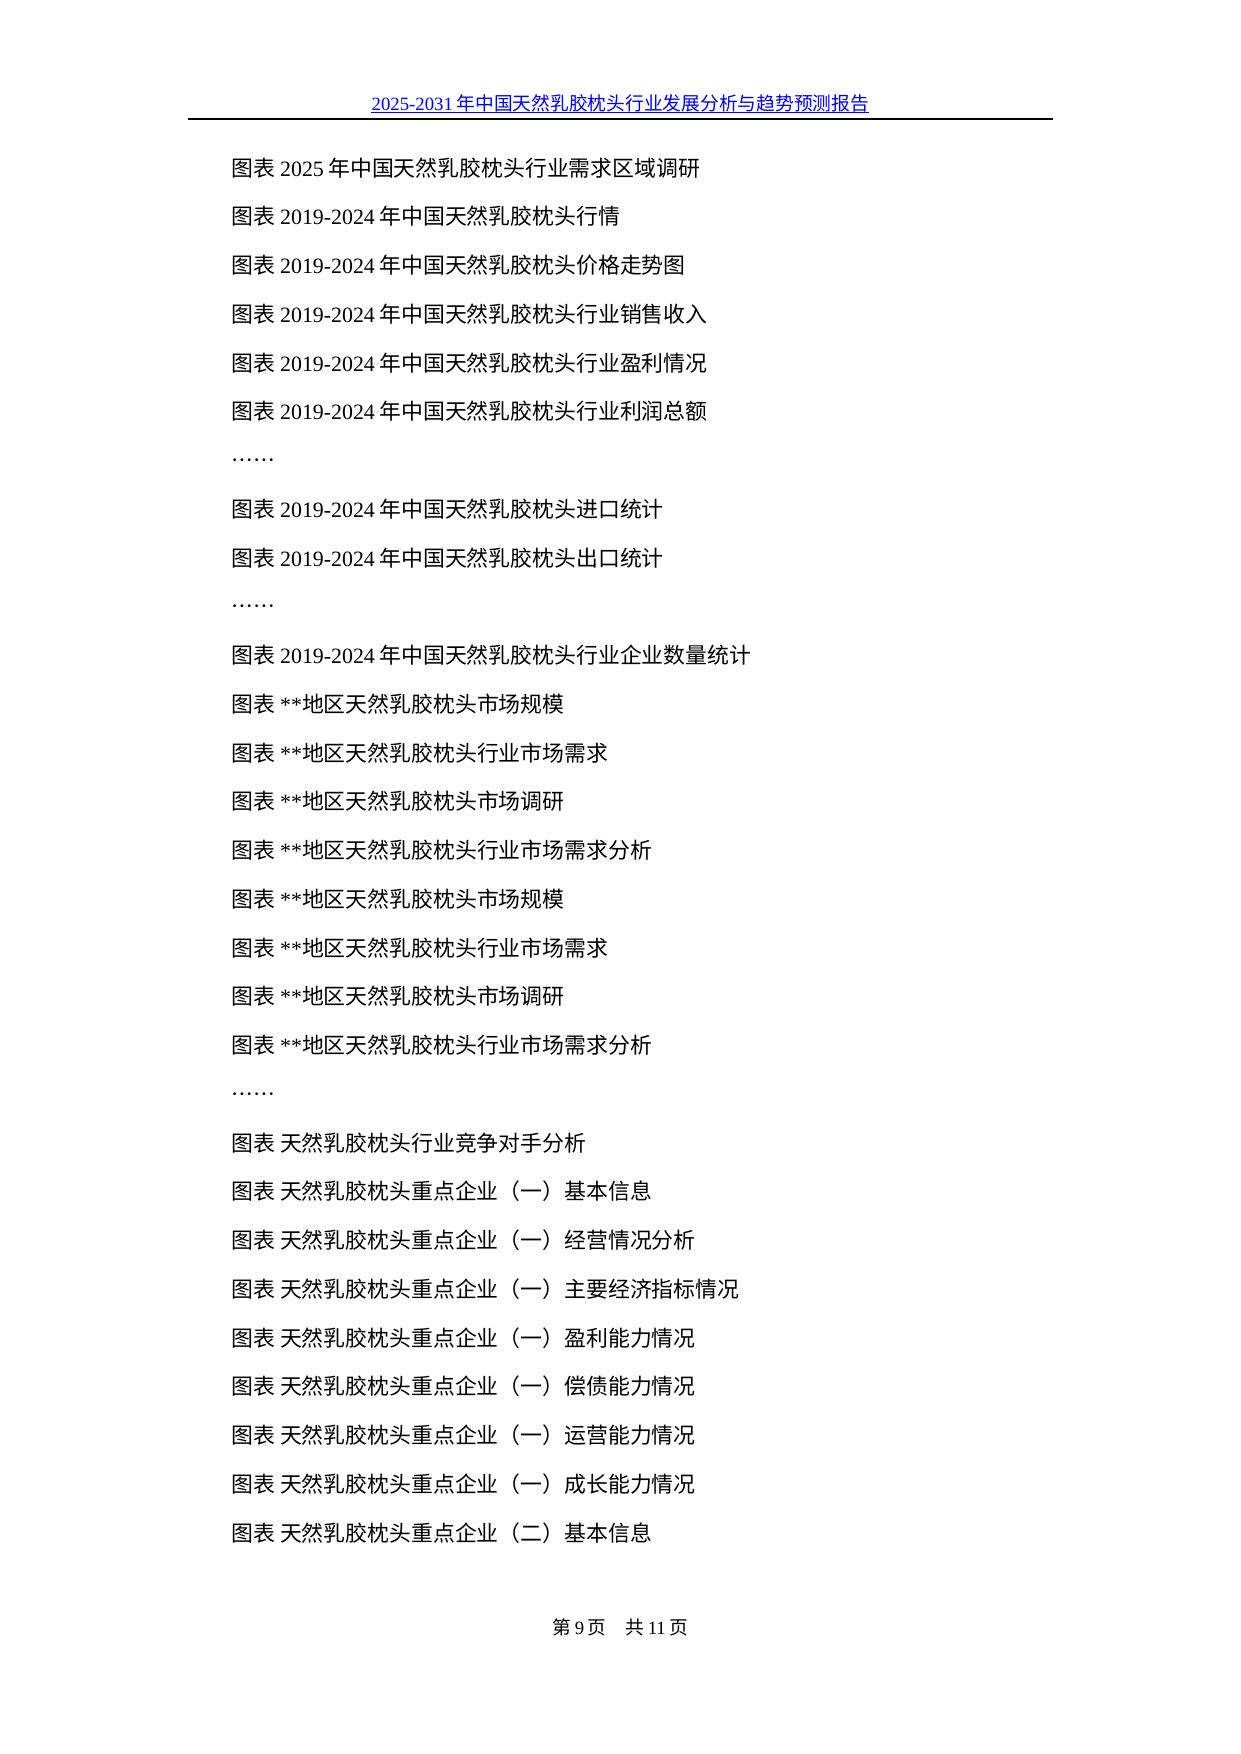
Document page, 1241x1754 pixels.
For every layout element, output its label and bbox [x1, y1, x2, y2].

text [187, 150, 1053, 1548]
